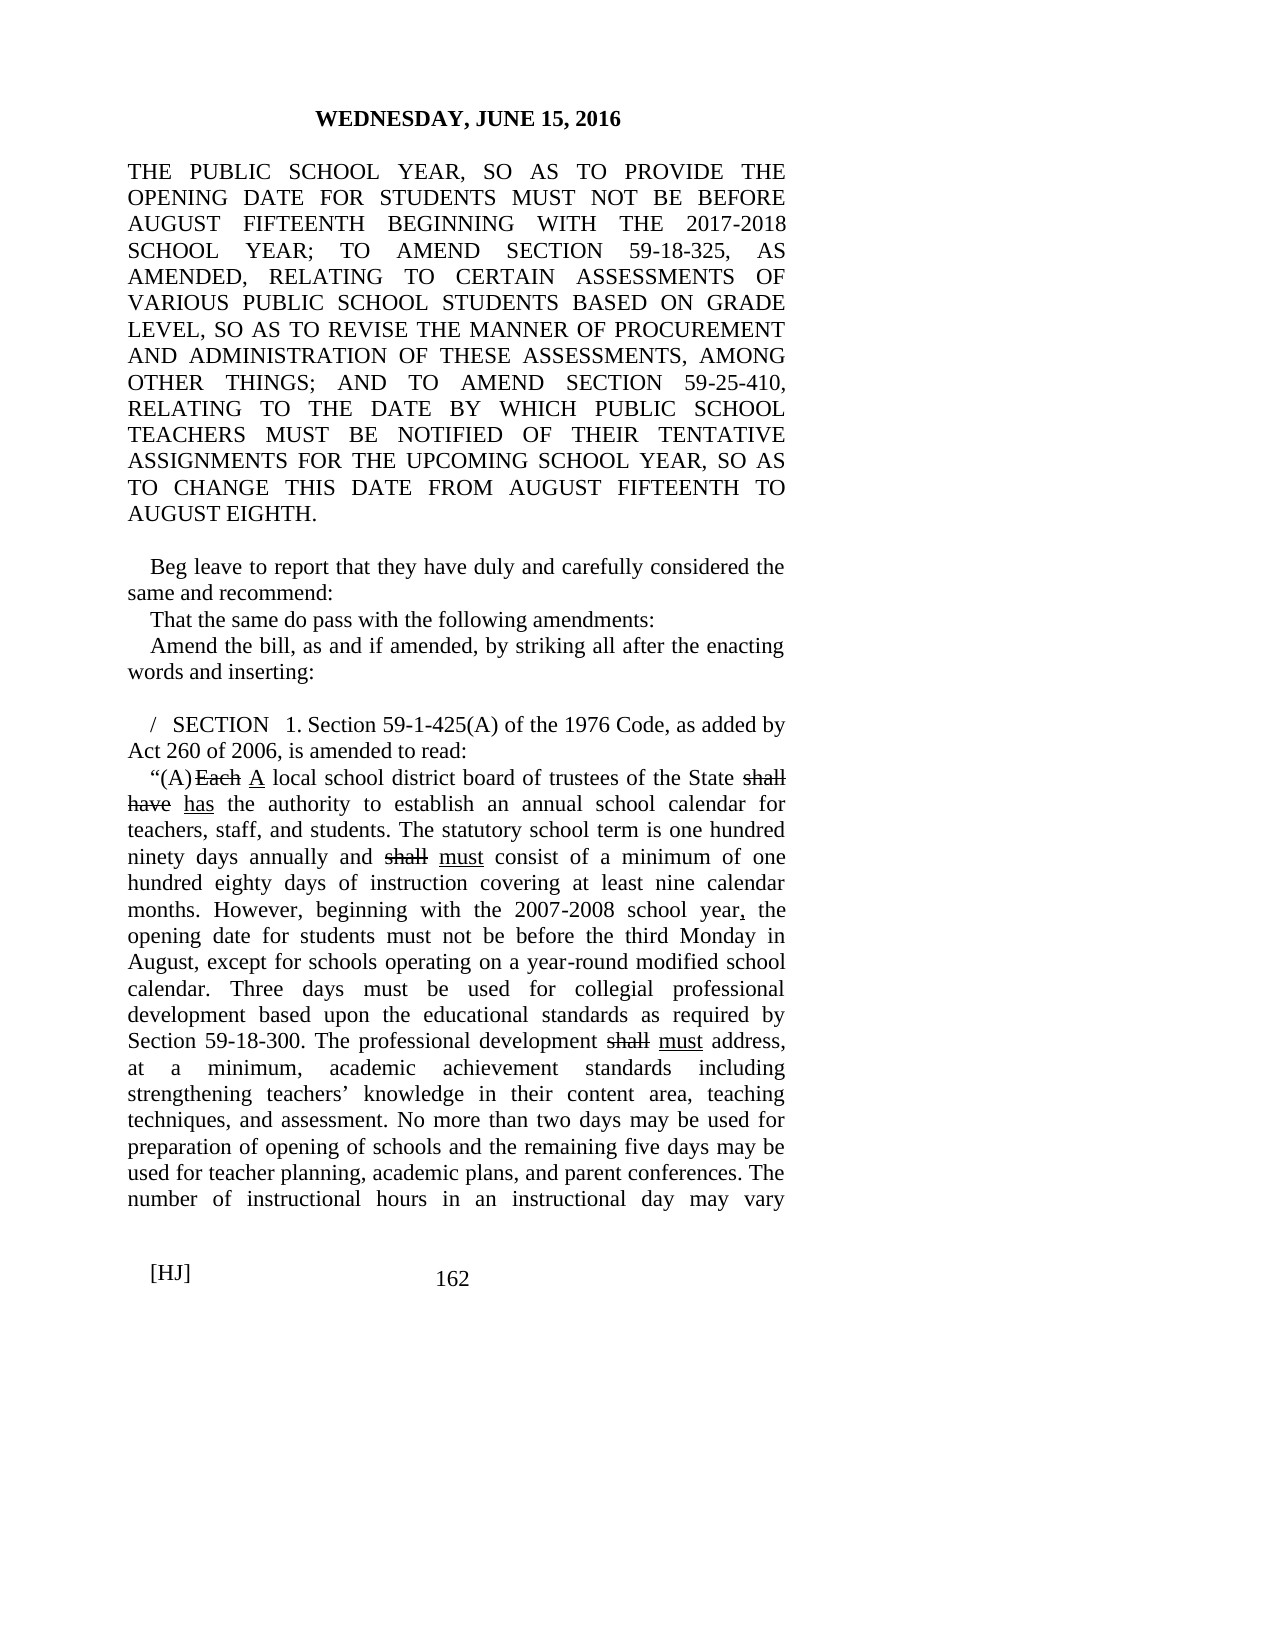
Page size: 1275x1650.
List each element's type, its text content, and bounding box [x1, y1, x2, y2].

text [127, 764, 786, 1212]
text Amend the bill, as and if amended, by striking all after the enacting words and inserting: [127, 632, 786, 685]
text Beg leave to report that they have duly and carefully considered the same and recommend: [127, 553, 786, 606]
text / SECTION 1. Section 59-1-425(A) of the 1976 Code, as added by Act 260 of 2006, is amended to read: [127, 711, 786, 764]
text That the same do pass with the following amendments: [127, 606, 786, 632]
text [127, 158, 786, 527]
